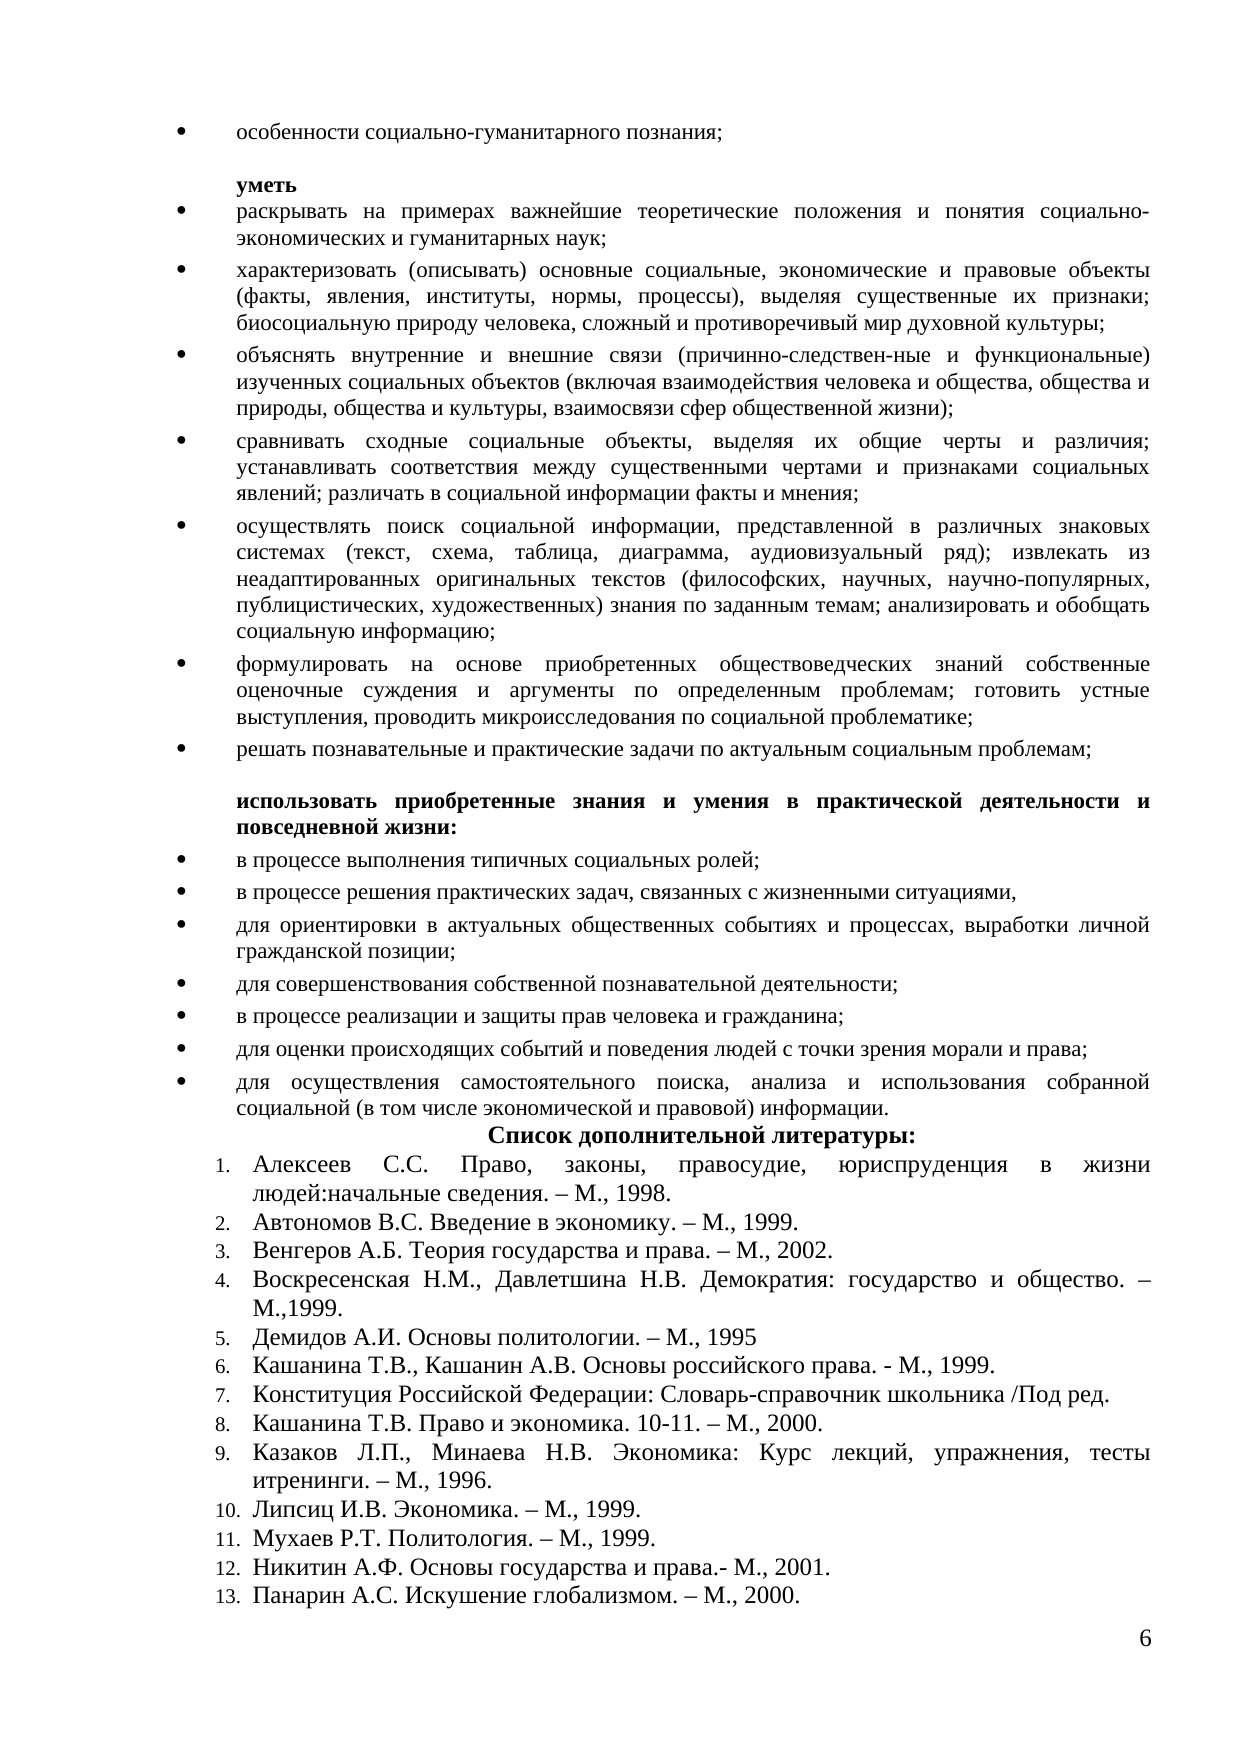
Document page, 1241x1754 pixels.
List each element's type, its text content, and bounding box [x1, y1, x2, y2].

list раскрывать на примерах важнейшие теоретические положения и понятия социально-экономических и гуманитарных наук; [177, 197, 1152, 250]
list для совершенствования собственной познавательной деятельности; [177, 970, 1152, 996]
text использовать приобретенные знания и умения в практической деятельности и повседневной жизни: [236, 787, 1152, 839]
list Никитин А.Ф. Основы государства и права.- М., 2001. [215, 1552, 1152, 1580]
text уметь [177, 171, 1152, 197]
text Список дополнительной литературы: [252, 1120, 1152, 1149]
list особенности социально-гуманитарного познания; [177, 118, 1152, 144]
list Воскресенская Н.М., Давлетшина Н.В. Демократия: государство и общество. – М.,1999. [215, 1264, 1152, 1322]
list для оценки происходящих событий и поведения людей с точки зрения морали и права; [177, 1035, 1152, 1061]
list характеризовать (описывать) основные социальные, экономические и правовые объекты (факты, явления, институты, нормы, процессы), выделяя существенные их признаки; биосоциальную природу человека, сложный и противоречивый мир духовной культуры; [177, 256, 1152, 335]
list в процессе решения практических задач, связанных с жизненными ситуациями, [177, 878, 1152, 905]
list осуществлять поиск социальной информации, представленной в различных знаковых системах (текст, схема, таблица, диаграмма, аудиовизуальный ряд); извлекать из неадаптированных оригинальных текстов (философских, научных, научно-популярных, публицистических, художественных) знания по заданным темам; анализировать и обобщать социальную информацию; [177, 512, 1152, 644]
list формулировать на основе приобретенных обществоведческих знаний собственные оценочные суждения и аргументы по определенным проблемам; готовить устные выступления, проводить микроисследования по социальной проблематике; [177, 650, 1152, 729]
list Панарин А.С. Искушение глобализмом. – М., 2000. [215, 1580, 1152, 1609]
list Автономов В.С. Введение в экономику. – М., 1999. [215, 1207, 1152, 1235]
list объяснять внутренние и внешние связи (причинно-следствен-ные и функциональные) изученных социальных объектов (включая взаимодействия человека и общества, общества и природы, общества и культуры, взаимосвязи сфер общественной жизни); [177, 341, 1152, 421]
list Кашанина Т.В., Кашанин А.В. Основы российского права. - М., 1999. [215, 1350, 1152, 1379]
list Алексеев С.С. Право, законы, правосудие, юриспруденция в жизни людей:начальные сведения. – М., 1998. [215, 1149, 1152, 1207]
list сравнивать сходные социальные объекты, выделяя их общие черты и различия; устанавливать соответствия между существенными чертами и признаками социальных явлений; различать в социальной информации факты и мнения; [177, 427, 1152, 506]
list для осуществления самостоятельного поиска, анализа и использования собранной социальной (в том числе экономической и правовой) информации. [177, 1068, 1152, 1120]
list Венгеров А.Б. Теория государства и права. – М., 2002. [215, 1235, 1152, 1264]
list Липсиц И.В. Экономика. – М., 1999. [215, 1494, 1152, 1523]
list в процессе выполнения типичных социальных ролей; [177, 846, 1152, 872]
list Конституция Российской Федерации: Словарь-справочник школьника /Под ред. [215, 1379, 1152, 1408]
list решать познавательные и практические задачи по актуальным социальным проблемам; [177, 735, 1152, 762]
list Казаков Л.П., Минаева Н.В. Экономика: Курс лекций, упражнения, тесты итренинги. – М., 1996. [215, 1437, 1152, 1494]
list Мухаев Р.Т. Политология. – М., 1999. [215, 1523, 1152, 1552]
list в процессе реализации и защиты прав человека и гражданина; [177, 1002, 1152, 1029]
list Кашанина Т.В. Право и экономика. 10-11. – М., 2000. [215, 1408, 1152, 1437]
list для ориентировки в актуальных общественных событиях и процессах, выработки личной гражданской позиции; [177, 911, 1152, 964]
list Демидов А.И. Основы политологии. – М., 1995 [215, 1322, 1152, 1350]
